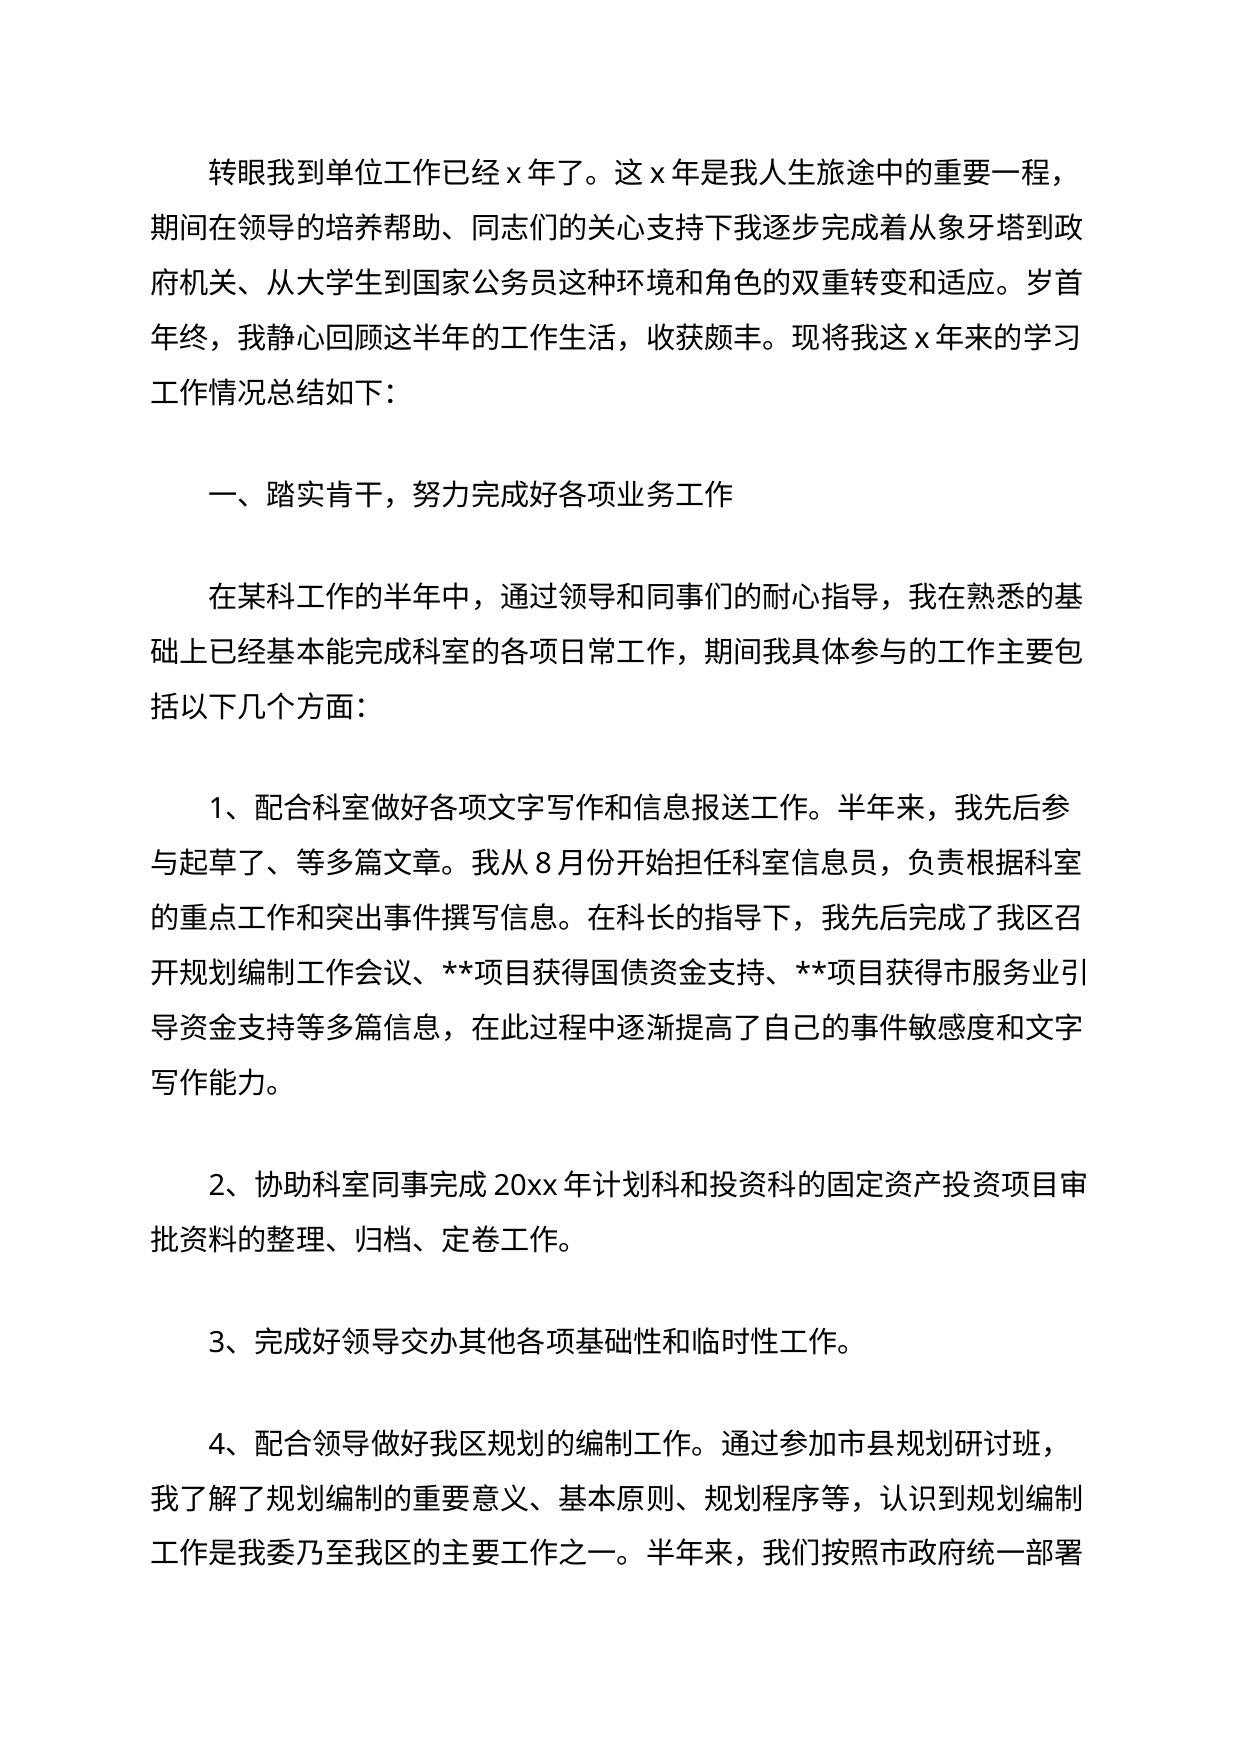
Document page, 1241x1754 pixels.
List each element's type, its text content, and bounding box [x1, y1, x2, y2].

text 一、踏实肯干，努力完成好各项业务工作 [150, 472, 1090, 514]
text 3、完成好领导交办其他各项基础性和临时性工作。 [150, 1318, 1090, 1361]
text 1、配合科室做好各项文字写作和信息报送工作。半年来，我先后参与起草了、等多篇文章。我从8月份开始担任科室信息员，负责根据科室的重点工作和突出事件撰写信息。在科长的指导下，我先后完成了我区召开规划编制工作会议、**项目获得国债资金支持、**项目获得市服务业引导资金支持等多篇信息，在此过程中逐渐提高了自己的事件敏感度和文字写作能力。 [150, 785, 1090, 1102]
text 转眼我到单位工作已经x年了。这x年是我人生旅途中的重要一程，期间在领导的培养帮助、同志们的关心支持下我逐步完成着从象牙塔到政府机关、从大学生到国家公务员这种环境和角色的双重转变和适应。岁首年终，我静心回顾这半年的工作生活，收获颇丰。现将我这x年来的学习工作情况总结如下： [150, 150, 1090, 412]
text 2、协助科室同事完成20xx年计划科和投资科的固定资产投资项目审批资料的整理、归档、定卷工作。 [150, 1161, 1090, 1259]
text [150, 1420, 1090, 1572]
text 在某科工作的半年中，通过领导和同事们的耐心指导，我在熟悉的基础上已经基本能完成科室的各项日常工作，期间我具体参与的工作主要包括以下几个方面： [150, 573, 1090, 725]
